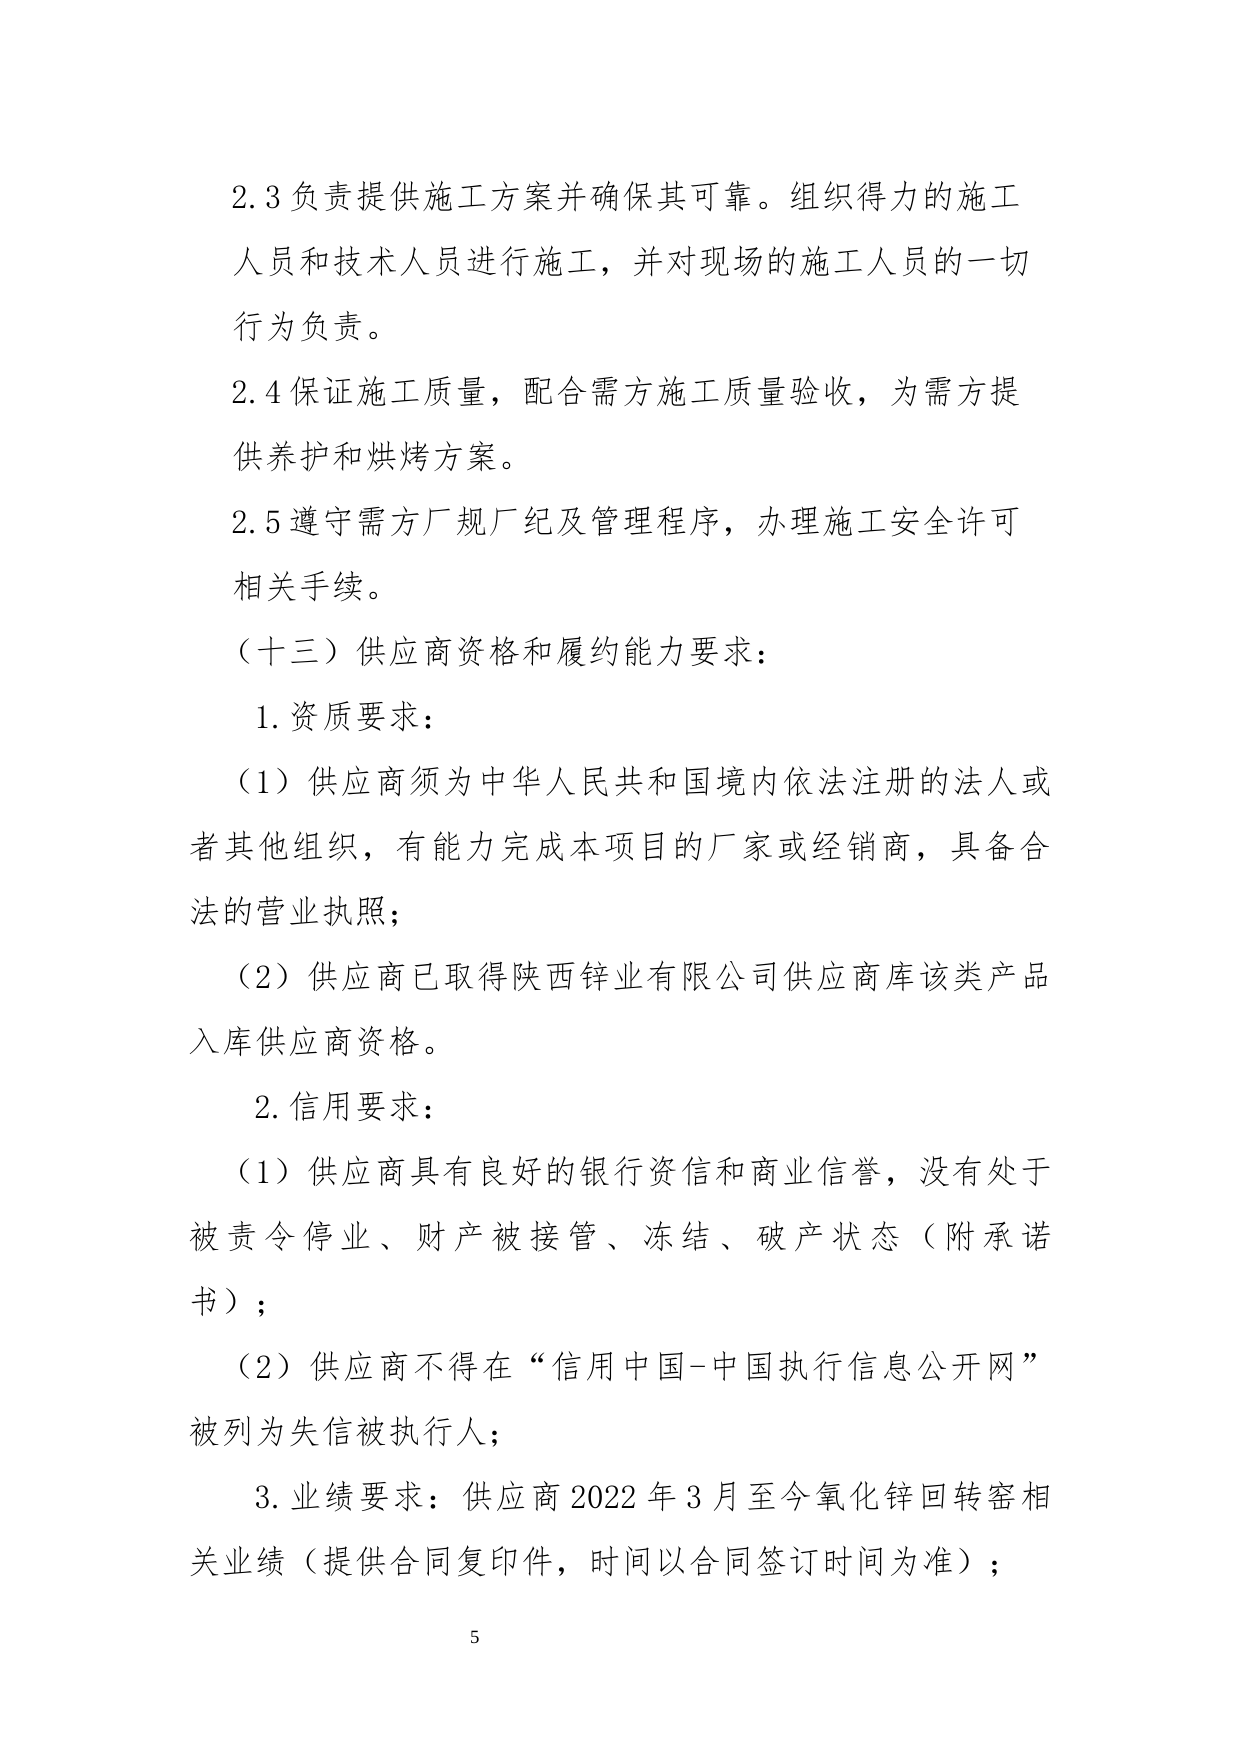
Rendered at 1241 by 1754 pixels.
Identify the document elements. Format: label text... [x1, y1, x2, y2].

text 3.业绩要求：供应商2022年3月至今氧化锌回转窑相关业绩（提供合同复印件，时间以合同签订时间为准）； [187, 1462, 1053, 1592]
text （2）供应商已取得陕西锌业有限公司供应商库该类产品入库供应商资格。 [187, 942, 1053, 1072]
text 2.5遵守需方厂规厂纪及管理程序，办理施工安全许可相关手续。 [231, 487, 1053, 617]
text （十三）供应商资格和履约能力要求： [187, 617, 1053, 682]
text 2.信用要求： [187, 1072, 1053, 1137]
list 2.4保证施工质量，配合需方施工质量验收，为需方提供养护和烘烤方案。 [231, 357, 1053, 487]
text 1.资质要求： [187, 682, 1053, 747]
text （1）供应商须为中华人民共和国境内依法注册的法人或者其他组织，有能力完成本项目的厂家或经销商，具备合法的营业执照； [187, 747, 1053, 942]
list （1）供应商具有良好的银行资信和商业信誉，没有处于被责令停业、财产被接管、冻结、破产状态（附承诺书）； [187, 1137, 1053, 1332]
list 2.3负责提供施工方案并确保其可靠。组织得力的施工人员和技术人员进行施工，并对现场的施工人员的一切行为负责。 [231, 162, 1053, 357]
text （2）供应商不得在“信用中国-中国执行信息公开网”被列为失信被执行人； [187, 1332, 1053, 1462]
